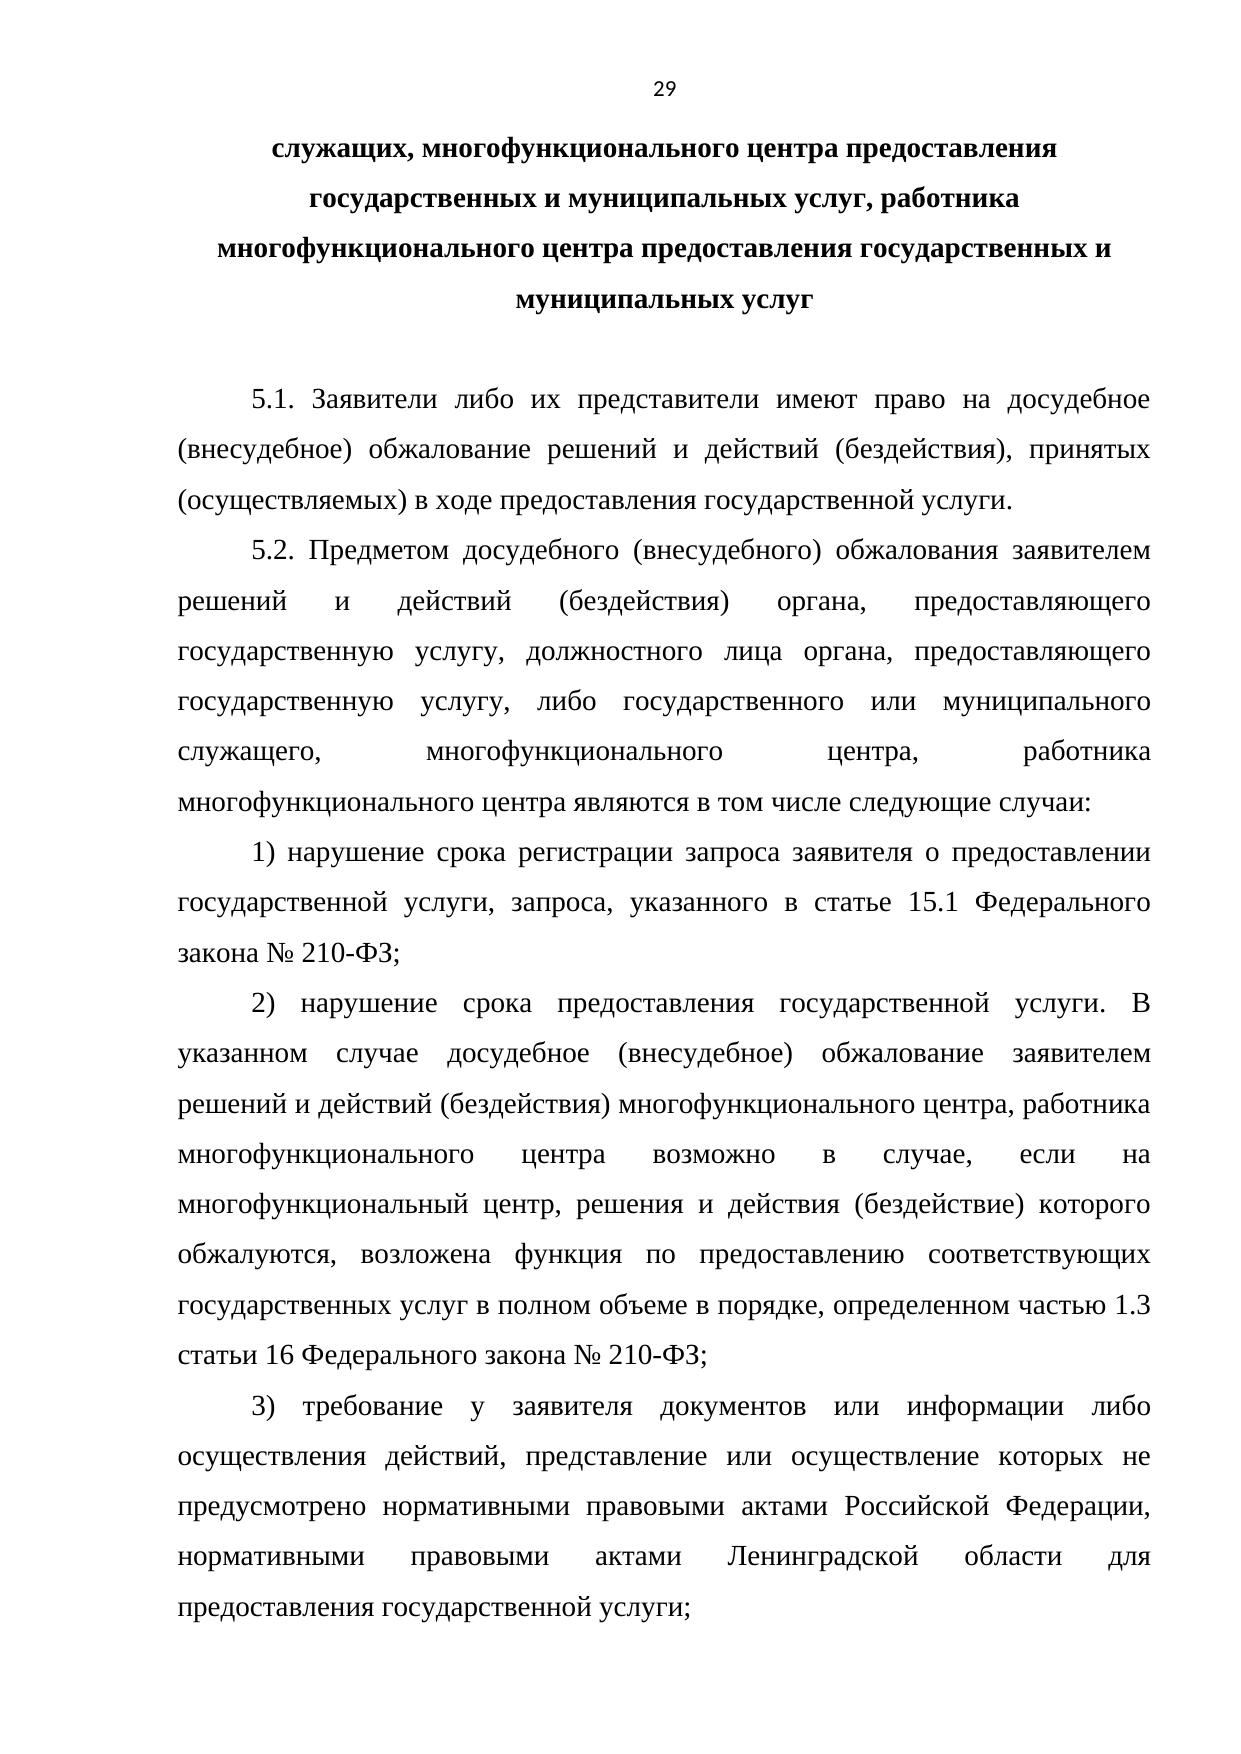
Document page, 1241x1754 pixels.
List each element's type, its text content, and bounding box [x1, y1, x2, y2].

text 3) требование у заявителя документов или информации либо осуществления действий, представление или осуществление которых не предусмотрено нормативными правовыми актами Российской Федерации, нормативными правовыми актами Ленинградской области для предоставления государственной услуги; [177, 1388, 1152, 1622]
text 5.2. Предметом досудебного (внесудебного) обжалования заявителем решений и действий (бездействия) органа, предоставляющего государственную услугу, должностного лица органа, предоставляющего государственную услугу, либо государственного или муниципального служащего, многофункционального центра, работника многофункционального центра являются в том числе следующие случаи: [177, 532, 1152, 817]
text 1) нарушение срока регистрации запроса заявителя о предоставлении государственной услуги, запроса, указанного в статье 15.1 Федерального закона № 210-ФЗ; [177, 834, 1152, 968]
text 5.1. Заявители либо их представители имеют право на досудебное (внесудебное) обжалование решений и действий (бездействия), принятых (осуществляемых) в ходе предоставления государственной услуги. [177, 381, 1152, 516]
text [177, 130, 1152, 314]
text 2) нарушение срока предоставления государственной услуги. В указанном случае досудебное (внесудебное) обжалование заявителем решений и действий (бездействия) многофункционального центра, работника многофункционального центра возможно в случае, если на многофункциональный центр, решения и действия (бездействие) которого обжалуются, возложена функция по предоставлению соответствующих государственных услуг в полном объеме в порядке, определенном частью 1.3 статьи 16 Федерального закона № 210-ФЗ; [177, 985, 1152, 1371]
